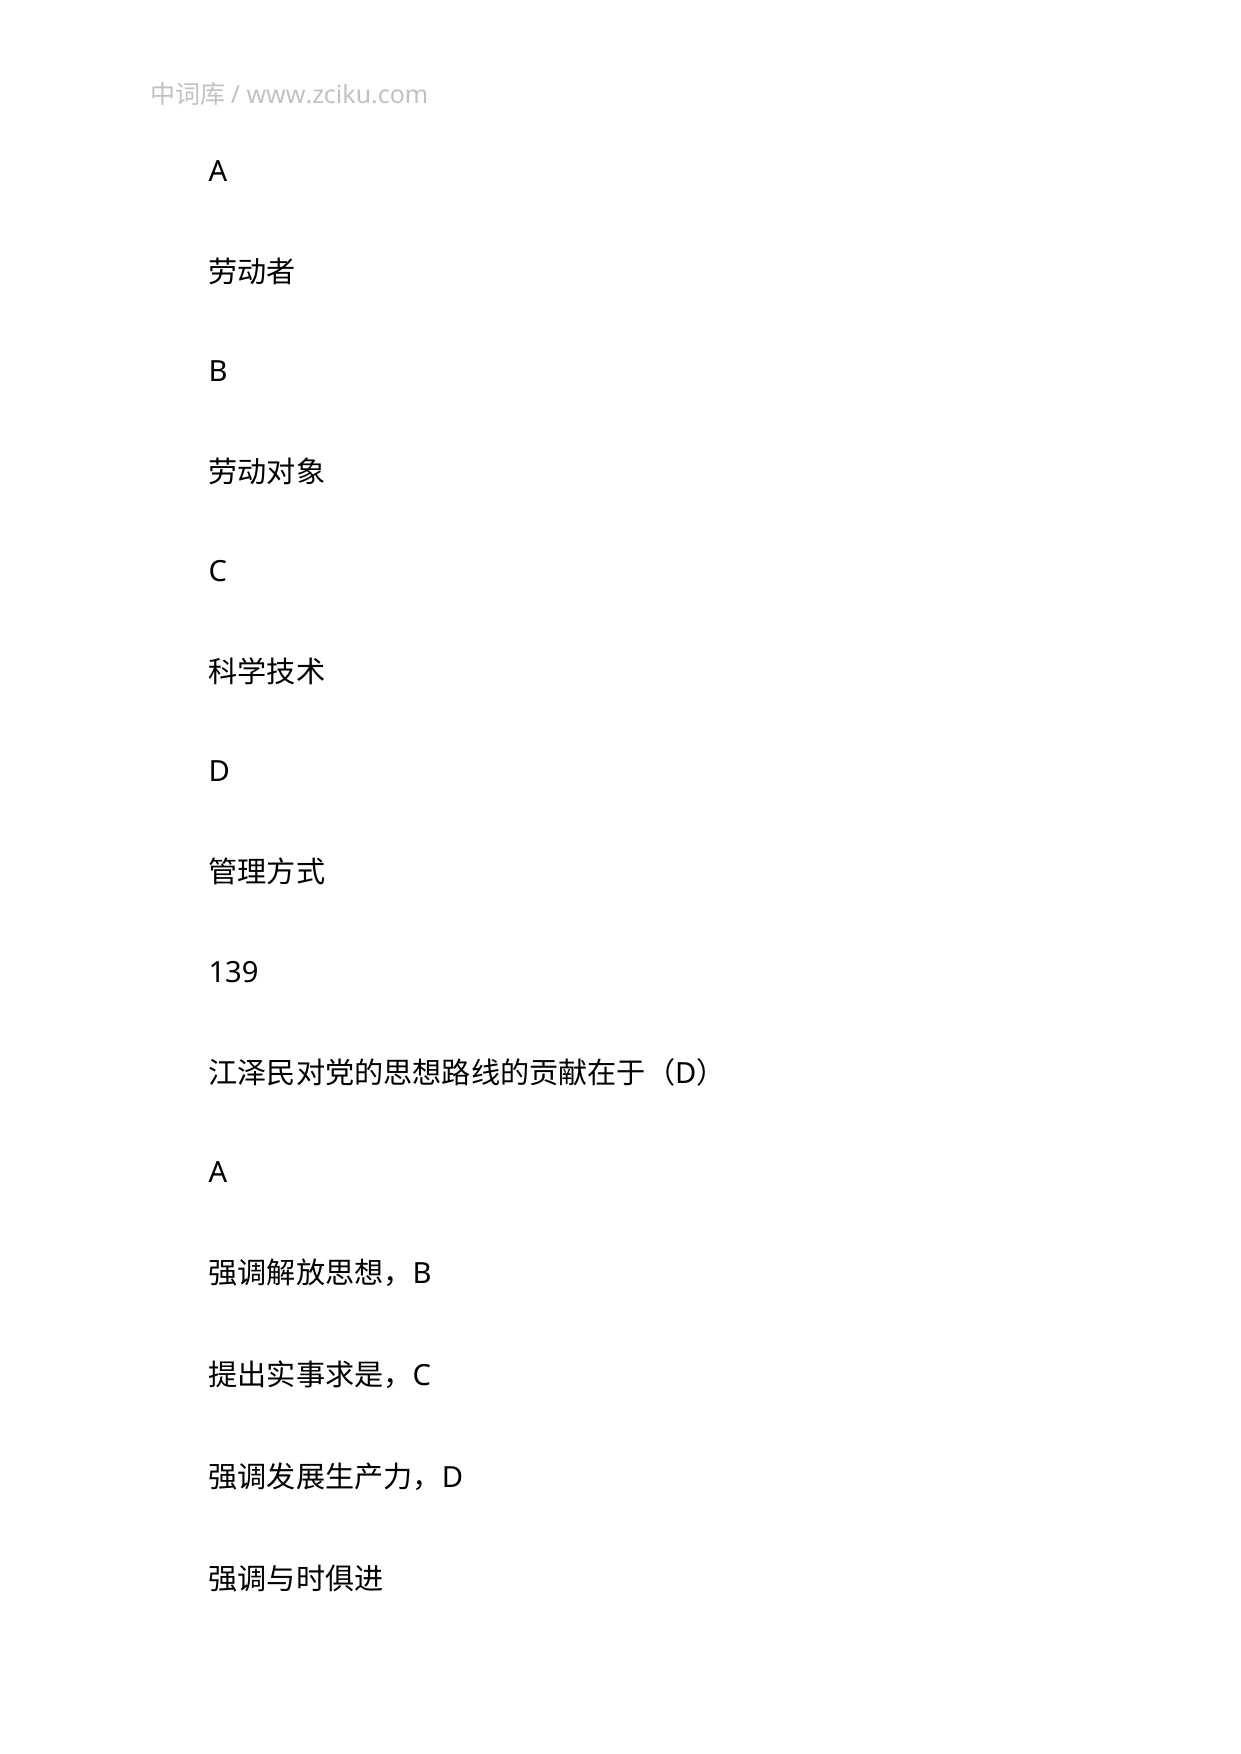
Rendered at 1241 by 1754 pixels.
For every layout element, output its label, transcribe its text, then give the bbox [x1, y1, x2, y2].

text D [150, 751, 1090, 790]
text 139 [150, 951, 1090, 991]
text 强调发展生产力，D [150, 1454, 1090, 1496]
text 劳动对象 [150, 449, 1090, 491]
text 江泽民对党的思想路线的贡献在于（D） [150, 1049, 1090, 1092]
text A [150, 150, 1090, 190]
text B [150, 350, 1090, 390]
text 提出实事求是，C [150, 1352, 1090, 1394]
text 强调与时俱进 [150, 1556, 1090, 1598]
text C [150, 550, 1090, 590]
text 管理方式 [150, 849, 1090, 891]
text 强调解放思想，B [150, 1250, 1090, 1292]
text 科学技术 [150, 649, 1090, 691]
text 劳动者 [150, 248, 1090, 291]
text A [150, 1151, 1090, 1191]
